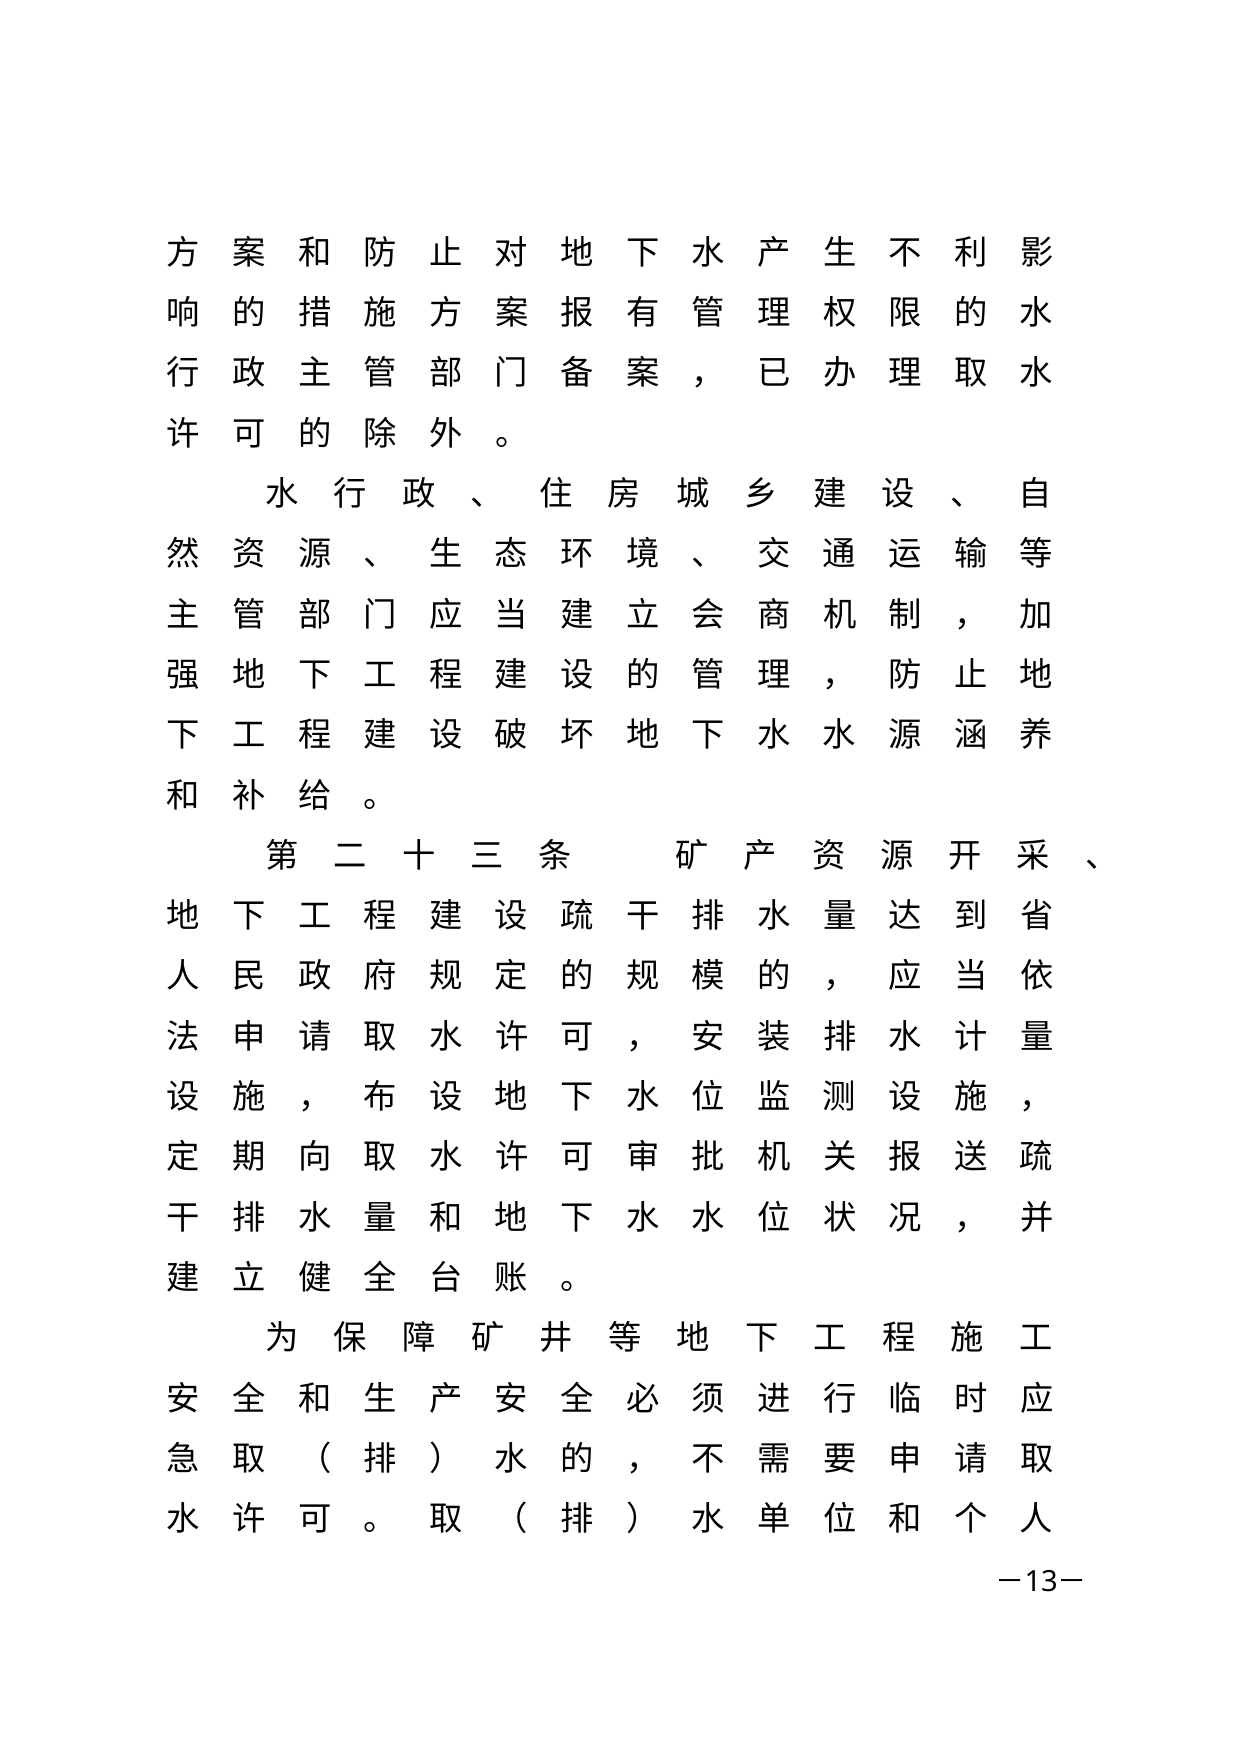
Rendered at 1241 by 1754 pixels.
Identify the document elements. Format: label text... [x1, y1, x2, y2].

text 水行政、住房城乡建设、自然资源、生态环境、交通运输等主管部门应当建立会商机制，加强地下工程建设的管理，防止地下工程建设破坏地下水水源涵养和补给。 [167, 461, 1085, 823]
text 为保障矿井等地下工程施工安全和生产安全必须进行临时应急取（排）水的，不需要申请取水许可。取（排）水单位和个人应当于临时应急取（排）水结束后五个工作日内，向有管理权限的水行政主管部门备案。 [167, 1305, 1085, 1546]
text 第二十三条 矿产资源开采、地下工程建设疏干排水量达到省人民政府规定的规模的，应当依法申请取水许可，安装排水计量设施，布设地下水位监测设施，定期向取水许可审批机关报送疏干排水量和地下水水位状况，并建立健全台账。 [167, 823, 1085, 1305]
text 第二十二条 建设单位和个人应当采取措施防止地下工程建设对地下水补给、径流、排泄等造成重大不利影响。地下工程达到省人民政府规定的开挖深度或者排水规模的，建设单位和个人应当于工程开工前，将工程建设方案和防止对地下水产生不利影响的措施方案报有管理权限的水行政主管部门备案，已办理取水许可的除外。 [167, 219, 1085, 461]
